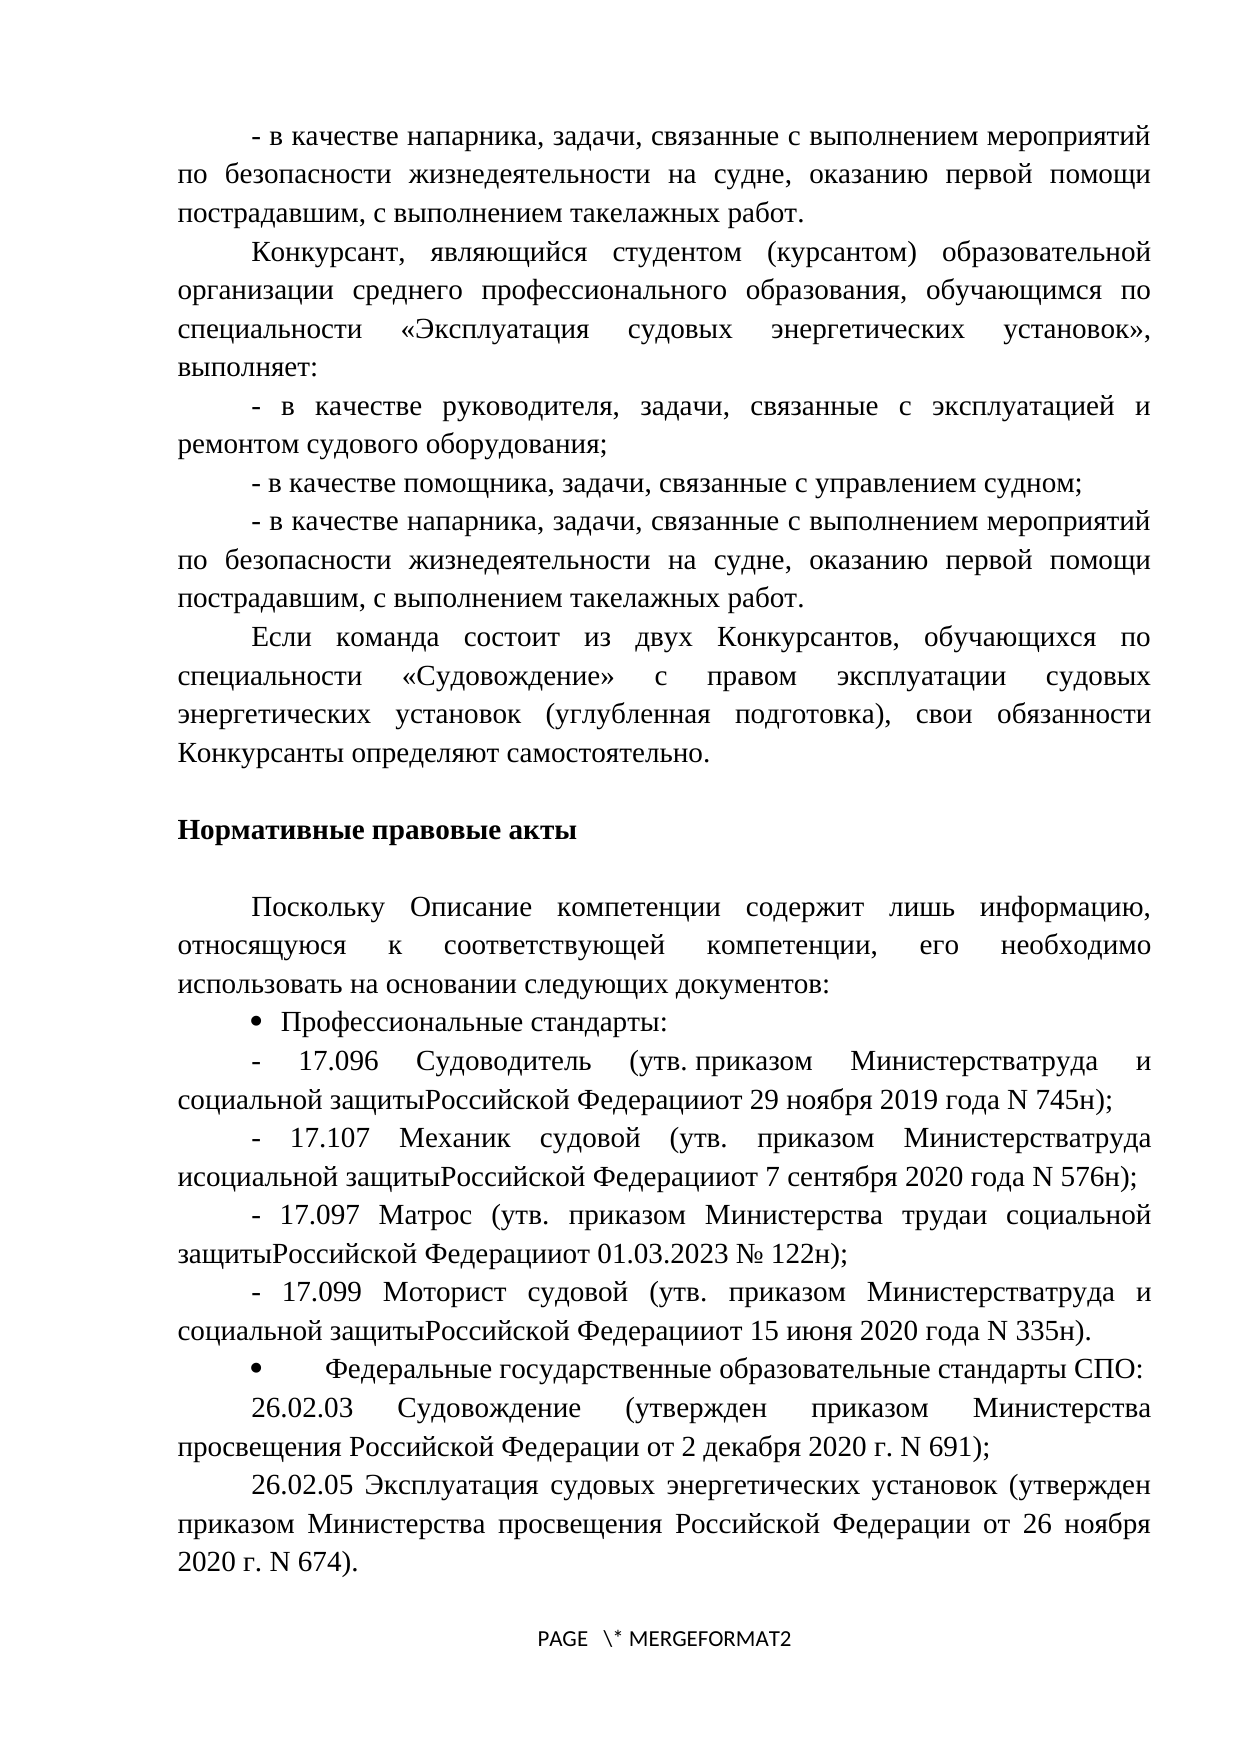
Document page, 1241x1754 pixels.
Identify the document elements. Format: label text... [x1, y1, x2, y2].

text 26.02.03 Судовождение (утвержден приказом Министерства просвещения Российской Федерации от 2 декабря 2020 г. N 691); [177, 1390, 1152, 1462]
text - в качестве помощника, задачи, связанные с управлением судном; [177, 465, 1152, 498]
text - 17.096 Судоводитель (утв. приказом Министерстватруда и социальной защитыРоссийской Федерацииот 29 ноября 2019 года N 745н); [177, 1043, 1152, 1115]
text - в качестве напарника, задачи, связанные с выполнением мероприятий по безопасности жизнедеятельности на судне, оказанию первой помощи пострадавшим, с выполнением такелажных работ. [177, 118, 1152, 229]
text - 17.107 Механик судовой (утв. приказом Министерстватруда исоциальной защитыРоссийской Федерацииот 7 сентября 2020 года N 576н); [177, 1120, 1152, 1192]
text - в качестве напарника, задачи, связанные с выполнением мероприятий по безопасности жизнедеятельности на судне, оказанию первой помощи пострадавшим, с выполнением такелажных работ. [177, 503, 1152, 614]
list Федеральные государственные образовательные стандарты СПО: [177, 1352, 1152, 1385]
list Профессиональные стандарты: [251, 1004, 1152, 1038]
text Нормативные правовые акты [177, 812, 1152, 845]
text - 17.097 Матрос (утв. приказом Министерства трудаи социальной защитыРоссийской Федерацииот 01.03.2023 № 122н); [177, 1197, 1152, 1269]
text - 17.099 Моторист судовой (утв. приказом Министерстватруда и социальной защитыРоссийской Федерацииот 15 июня 2020 года N 335н). [177, 1274, 1152, 1347]
text Поскольку Описание компетенции содержит лишь информацию, относящуюся к соответствующей компетенции, его необходимо использовать на основании следующих документов: [177, 889, 1152, 999]
text Конкурсант, являющийся студентом (курсантом) образовательной организации среднего профессионального образования, обучающимся по специальности «Эксплуатация судовых энергетических установок», выполняет: [177, 234, 1152, 383]
text 26.02.05 Эксплуатация судовых энергетических установок (утвержден приказом Министерства просвещения Российской Федерации от 26 ноября 2020 г. N 674). [177, 1467, 1152, 1578]
text Если команда состоит из двух Конкурсантов, обучающихся по специальности «Судовождение» с правом эксплуатации судовых энергетических установок (углубленная подготовка), свои обязанности Конкурсанты определяют самостоятельно. [177, 619, 1152, 768]
text - в качестве руководителя, задачи, связанные с эксплуатацией и ремонтом судового оборудования; [177, 388, 1152, 460]
